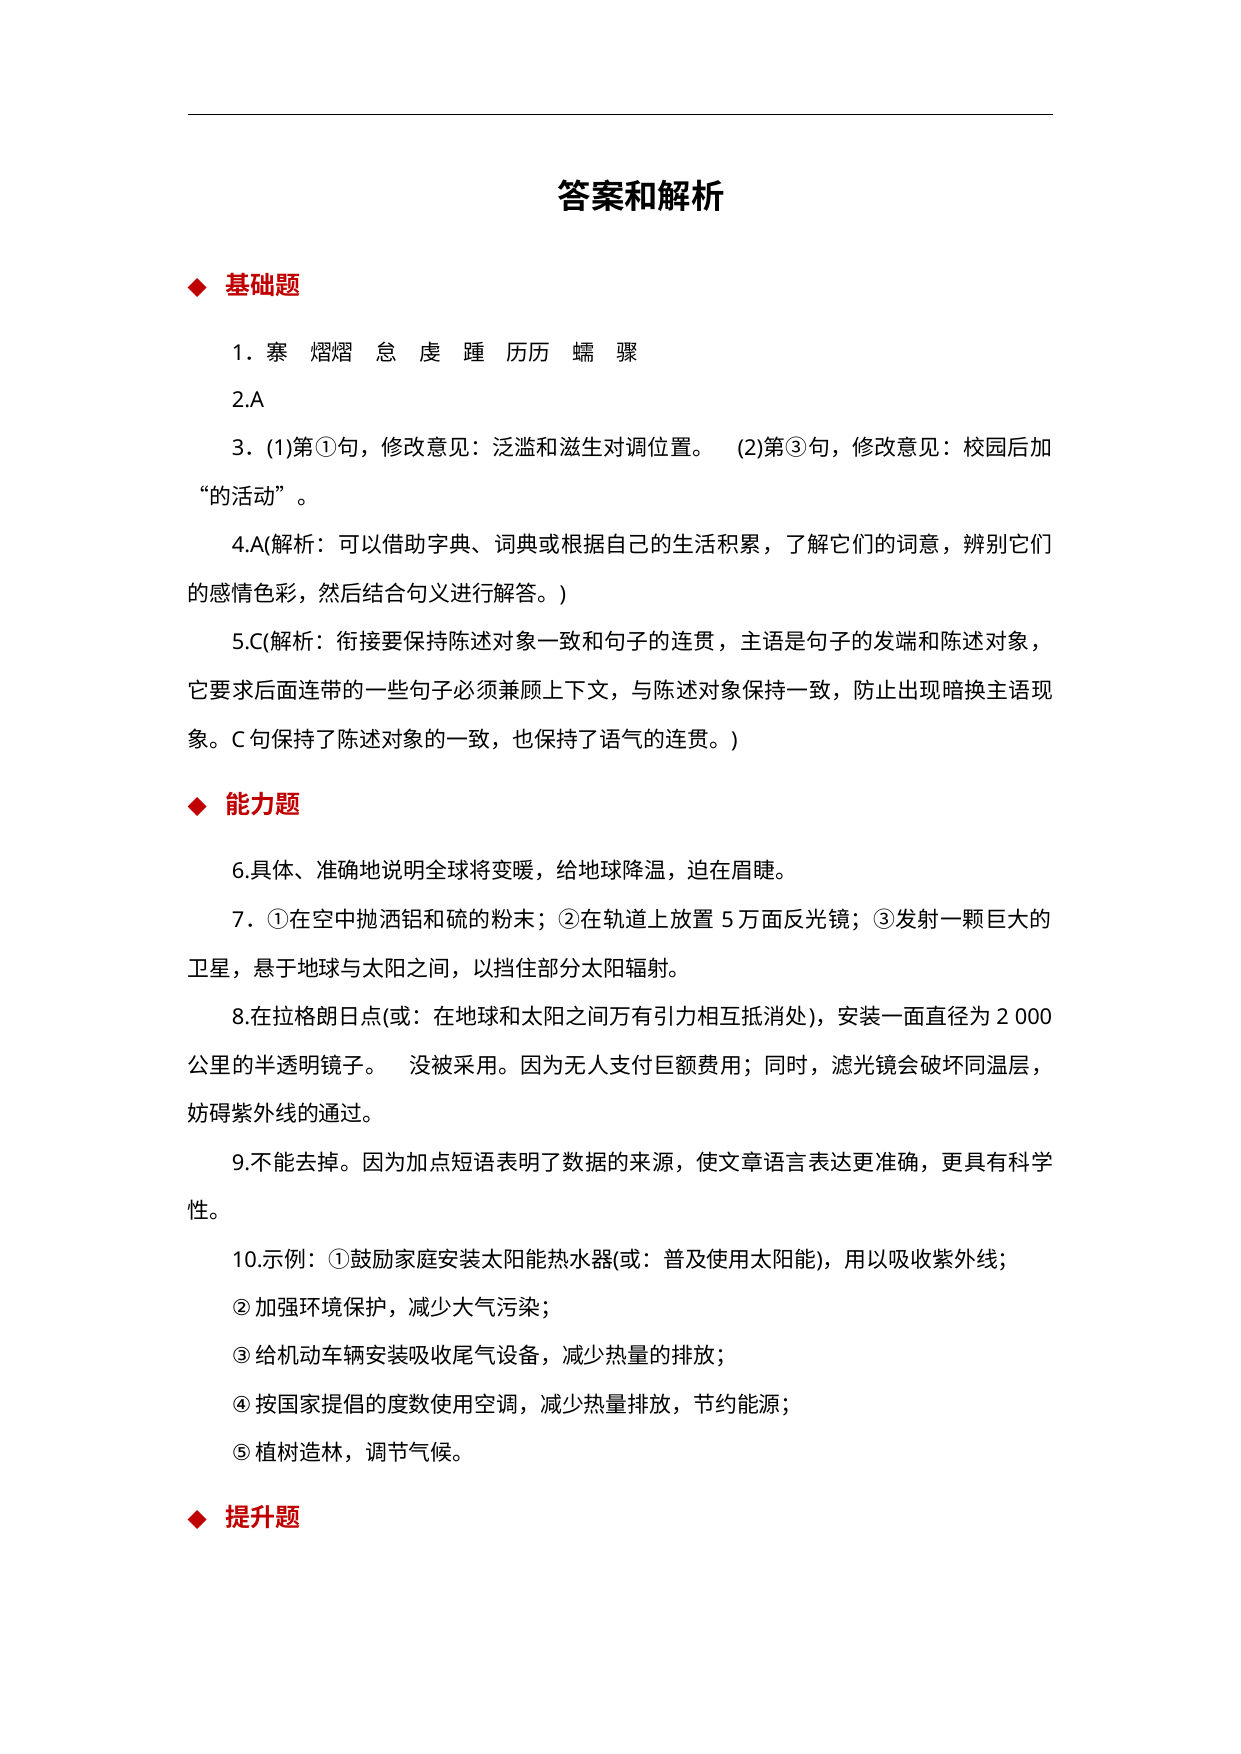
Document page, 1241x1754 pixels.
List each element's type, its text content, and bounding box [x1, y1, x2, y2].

text 2.A [187, 382, 1053, 415]
text 6.具体、准确地说明全球将变暖，给地球降温，迫在眉睫。 [187, 853, 1053, 886]
list 基础题 [187, 251, 1053, 316]
text 7．①在空中抛洒铝和硫的粉末；②在轨道上放置5万面反光镜；③发射一颗巨大的卫星，悬于地球与太阳之间，以挡住部分太阳辐射。 [187, 901, 1053, 983]
text 4.A(解析：可以借助字典、词典或根据自己的生活积累，了解它们的词意，辨别它们的感情色彩，然后结合句义进行解答。) [187, 527, 1053, 608]
text 10.示例：①鼓励家庭安装太阳能热水器(或：普及使用太阳能)，用以吸收紫外线； [187, 1241, 1053, 1274]
text 答案和解析 [229, 162, 1053, 227]
text ④按国家提倡的度数使用空调，减少热量排放，节约能源； [187, 1386, 1053, 1419]
text 8.在拉格朗日点(或：在地球和太阳之间万有引力相互抵消处)，安装一面直径为2 000公里的半透明镜子。 没被采用。因为无人支付巨额费用；同时，滤光镜会破坏同温层，妨碍紫外线的通过。 [187, 998, 1053, 1128]
text ②加强环境保护，减少大气污染； [187, 1290, 1053, 1322]
list 能力题 [187, 770, 1053, 835]
text 5.C(解析：衔接要保持陈述对象一致和句子的连贯，主语是句子的发端和陈述对象，它要求后面连带的一些句子必须兼顾上下文，与陈述对象保持一致，防止出现暗换主语现象。C句保持了陈述对象的一致，也保持了语气的连贯。) [187, 624, 1053, 754]
text 3．(1)第①句，修改意见：泛滥和滋生对调位置。 (2)第③句，修改意见：校园后加“的活动”。 [187, 430, 1053, 511]
text 1．寨 熠熠 怠 虔 踵 历历 蠕 骤 [187, 334, 1053, 367]
list 提升题 [187, 1483, 1053, 1548]
text 9.不能去掉。因为加点短语表明了数据的来源，使文章语言表达更准确，更具有科学性。 [187, 1144, 1053, 1226]
text ⑤植树造林，调节气候。 [187, 1435, 1053, 1467]
text ③给机动车辆安装吸收尾气设备，减少热量的排放； [187, 1338, 1053, 1371]
